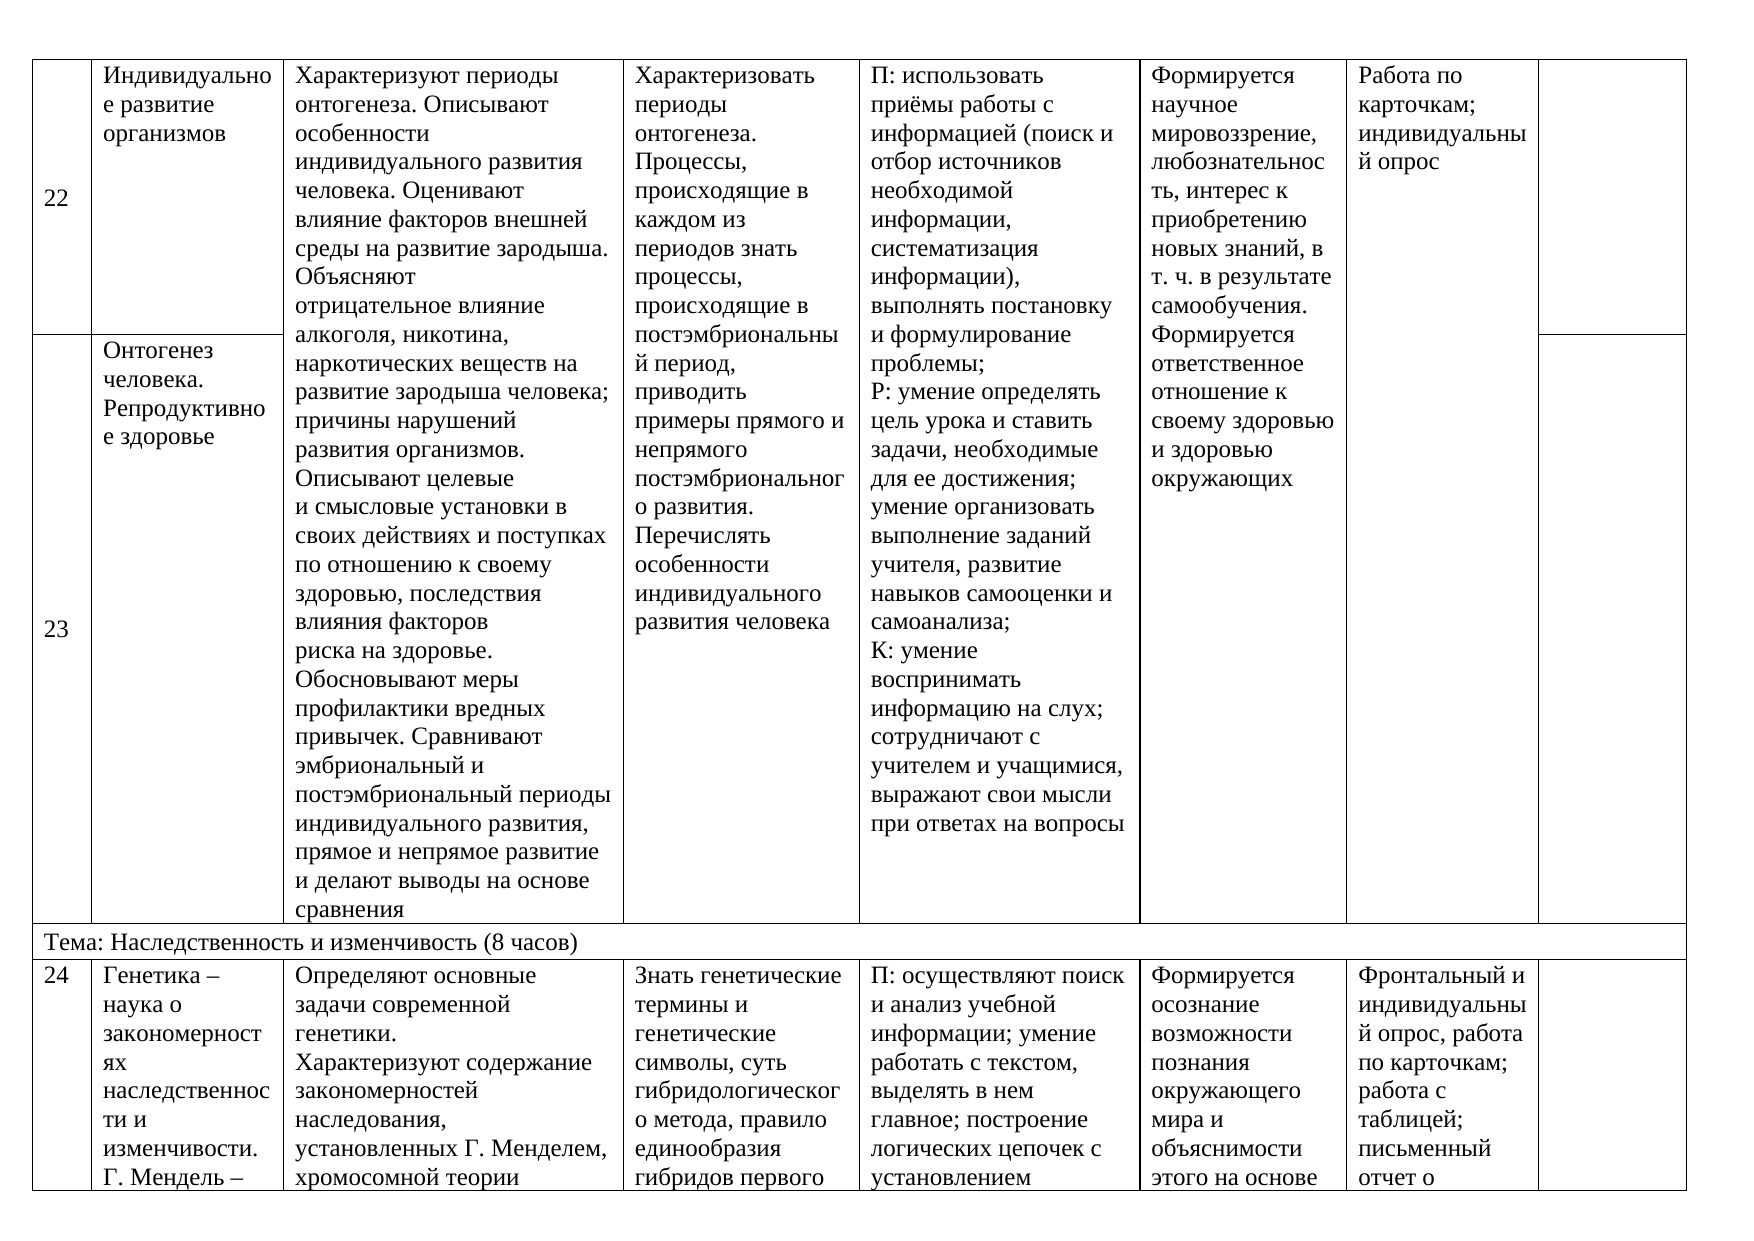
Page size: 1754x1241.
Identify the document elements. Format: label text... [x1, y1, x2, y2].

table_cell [92, 960, 283, 1190]
table_cell [1539, 60, 1686, 334]
table_cell Онтогенез человека. Репродуктивное здоровье [92, 335, 283, 923]
table_cell П: использовать приёмы работы с информацией (поиск и отбор источников необходимой информации, систематизация информации), выполнять постановку и формулирование проблемы; Р: умение определять цель урока и ставить задачи, необходимые для ее достижения; умение организовать выполнение заданий учителя, развитие навыков самооценки и самоанализа; К: умение воспринимать информацию на слух; сотрудничают с учителем и учащимися, выражают свои мысли при ответах на вопросы [860, 60, 1139, 923]
table_cell Работа по карточкам; индивидуальный опрос [1347, 60, 1538, 923]
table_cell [1141, 960, 1346, 1190]
table_cell 23 [33, 335, 91, 923]
table_cell 24 [33, 960, 91, 1190]
table_cell Тема: Наследственность и изменчивость (8 часов) [33, 924, 1686, 959]
table_cell [1539, 960, 1686, 1190]
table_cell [860, 960, 1139, 1190]
table_cell Характеризуют периоды онтогенеза. Описывают особенности индивидуального развития человека. Оценивают влияние факторов внешней среды на развитие зародыша. Объясняют отрицательное влияние алкоголя, никотина, наркотических веществ на развитие зародыша человека; причины нарушений развития организмов. Описывают целевые и смысловые установки в своих действиях и поступках по отношению к своему здоровью, последствия влияния факторов риска на здоровье. Обосновывают меры профилактики вредных привычек. Сравнивают эмбриональный и постэмбриональный периоды индивидуального развития, прямое и непрямое развитие и делают выводы на основе сравнения [284, 60, 623, 923]
table_cell 22 [33, 60, 91, 334]
table_cell Характеризовать периоды онтогенеза. Процессы, происходящие в каждом из периодов знать процессы, происходящие в постэмбриональный период, приводить примеры прямого и непрямого постэмбрионального развития. Перечислять особенности индивидуального развития человека [624, 60, 859, 923]
table_cell Формируется научное мировоззрение, любознательность, интерес к приобретению новых знаний, в т. ч. в результате самообучения. Формируется ответственное отношение к своему здоровью и здоровью окружающих [1141, 60, 1346, 923]
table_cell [284, 960, 623, 1190]
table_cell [1347, 960, 1538, 1190]
table_cell Индивидуальное развитие организмов [92, 60, 283, 334]
table_cell [1539, 335, 1686, 923]
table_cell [624, 960, 859, 1190]
